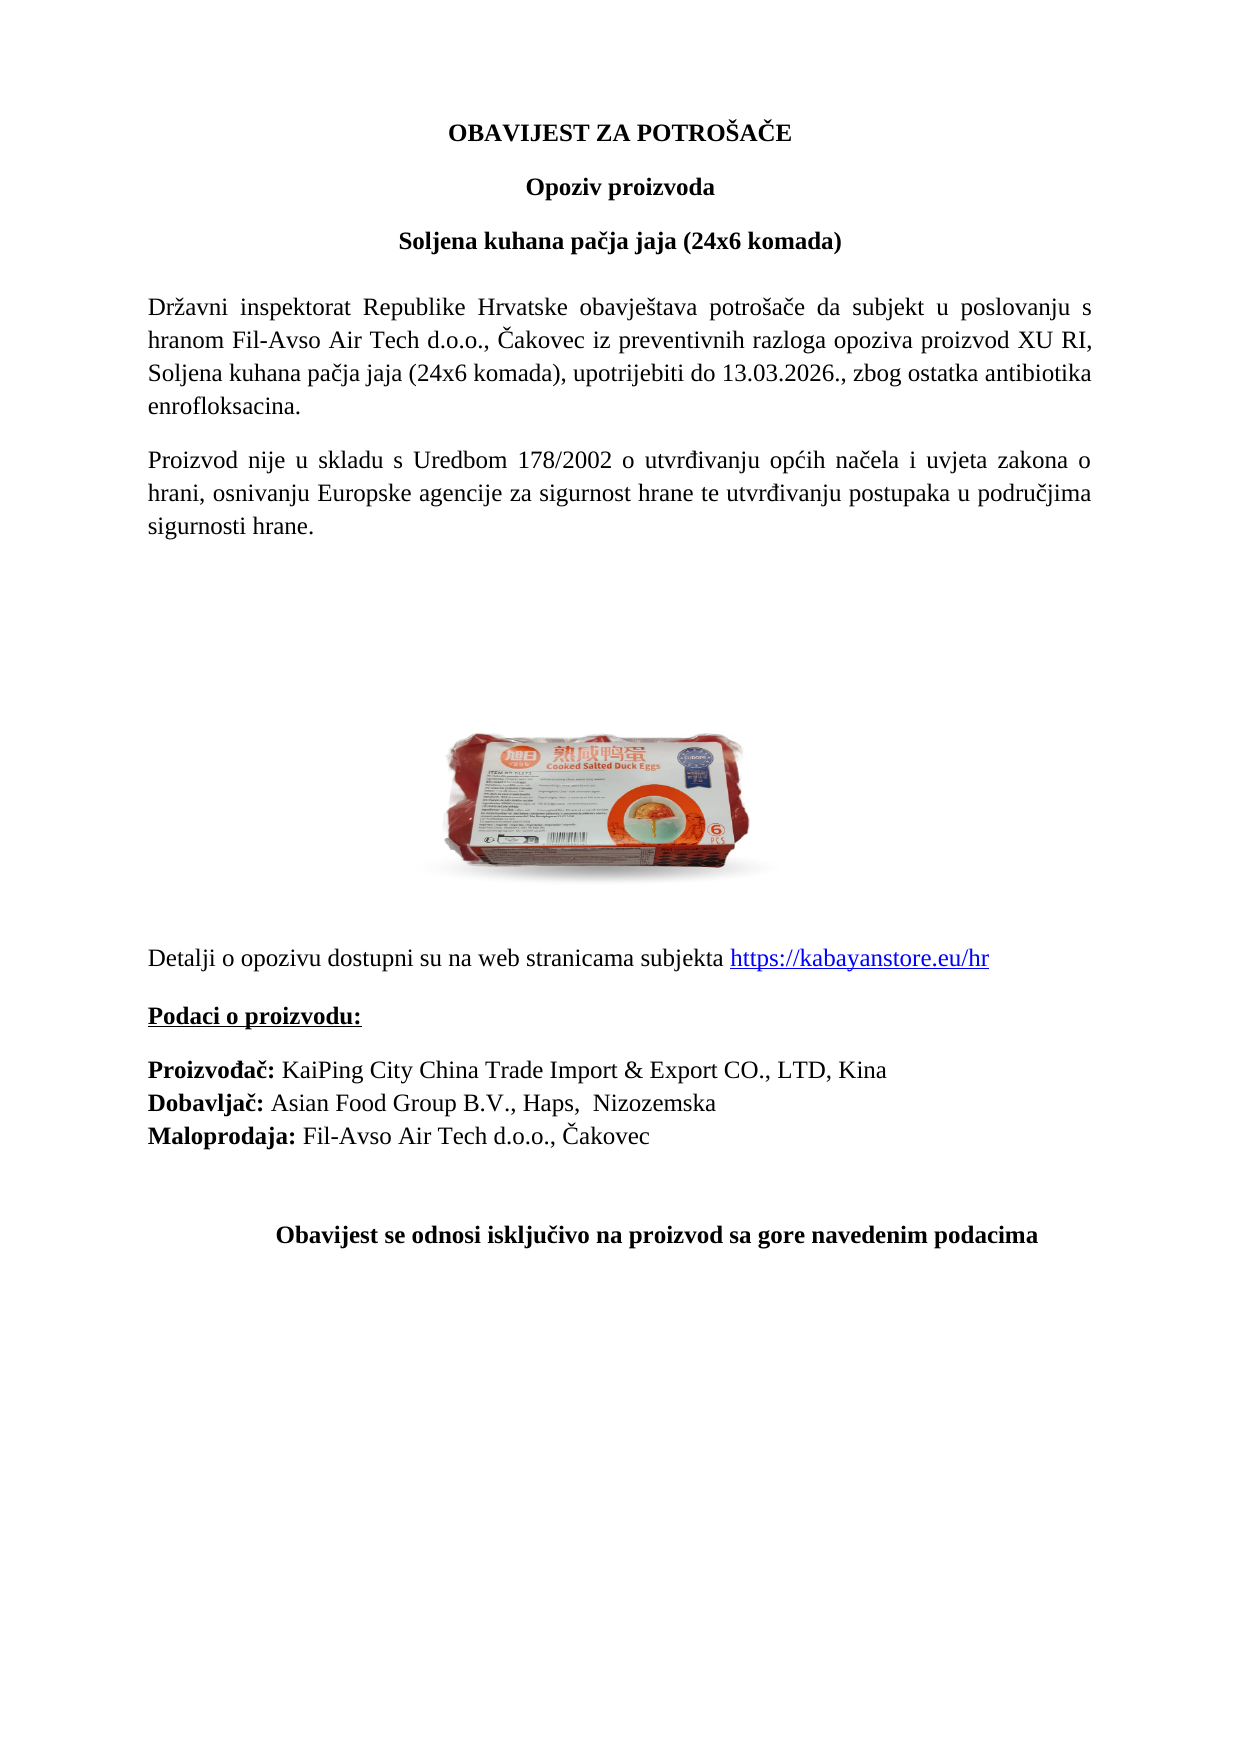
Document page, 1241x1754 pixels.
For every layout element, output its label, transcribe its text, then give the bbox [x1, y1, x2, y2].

text Proizvođač: KaiPing City China Trade Import & Export CO., LTD, Kina [148, 1055, 1092, 1083]
text Proizvod nije u skladu s Uredbom 178/2002 o utvrđivanju općih načela i uvjeta zakona o hrani, osnivanju Europske agencije za sigurnost hrane te utvrđivanju postupaka u područjima sigurnosti hrane. [148, 445, 1092, 540]
text Soljena kuhana pačja jaja (24x6 komada) [148, 226, 1092, 254]
text OBAVIJEST ZA POTROŠAČE [148, 118, 1092, 147]
text Obavijest se odnosi isključivo na proizvod sa gore navedenim podacima [148, 1220, 1092, 1248]
picture [405, 573, 787, 914]
text Podaci o proizvodu: [148, 1001, 1092, 1029]
text Državni inspektorat Republike Hrvatske obavještava potrošače da subjekt u poslovanju s hranom Fil-Avso Air Tech d.o.o., Čakovec iz preventivnih razloga opoziva proizvod XU RI, Soljena kuhana pačja jaja (24x6 komada), upotrijebiti do 13.03.2026., zbog ostatka antibiotika enrofloksacina. [148, 292, 1092, 420]
text Maloprodaja: Fil-Avso Air Tech d.o.o., Čakovec [148, 1121, 1092, 1149]
text Dobavljač: Asian Food Group B.V., Haps, Nizozemska [148, 1088, 1092, 1116]
text Opoziv proizvoda [148, 172, 1092, 201]
text Detalji o opozivu dostupni su na web stranicama subjekta https://kabayanstore.eu/hr [148, 943, 1092, 972]
